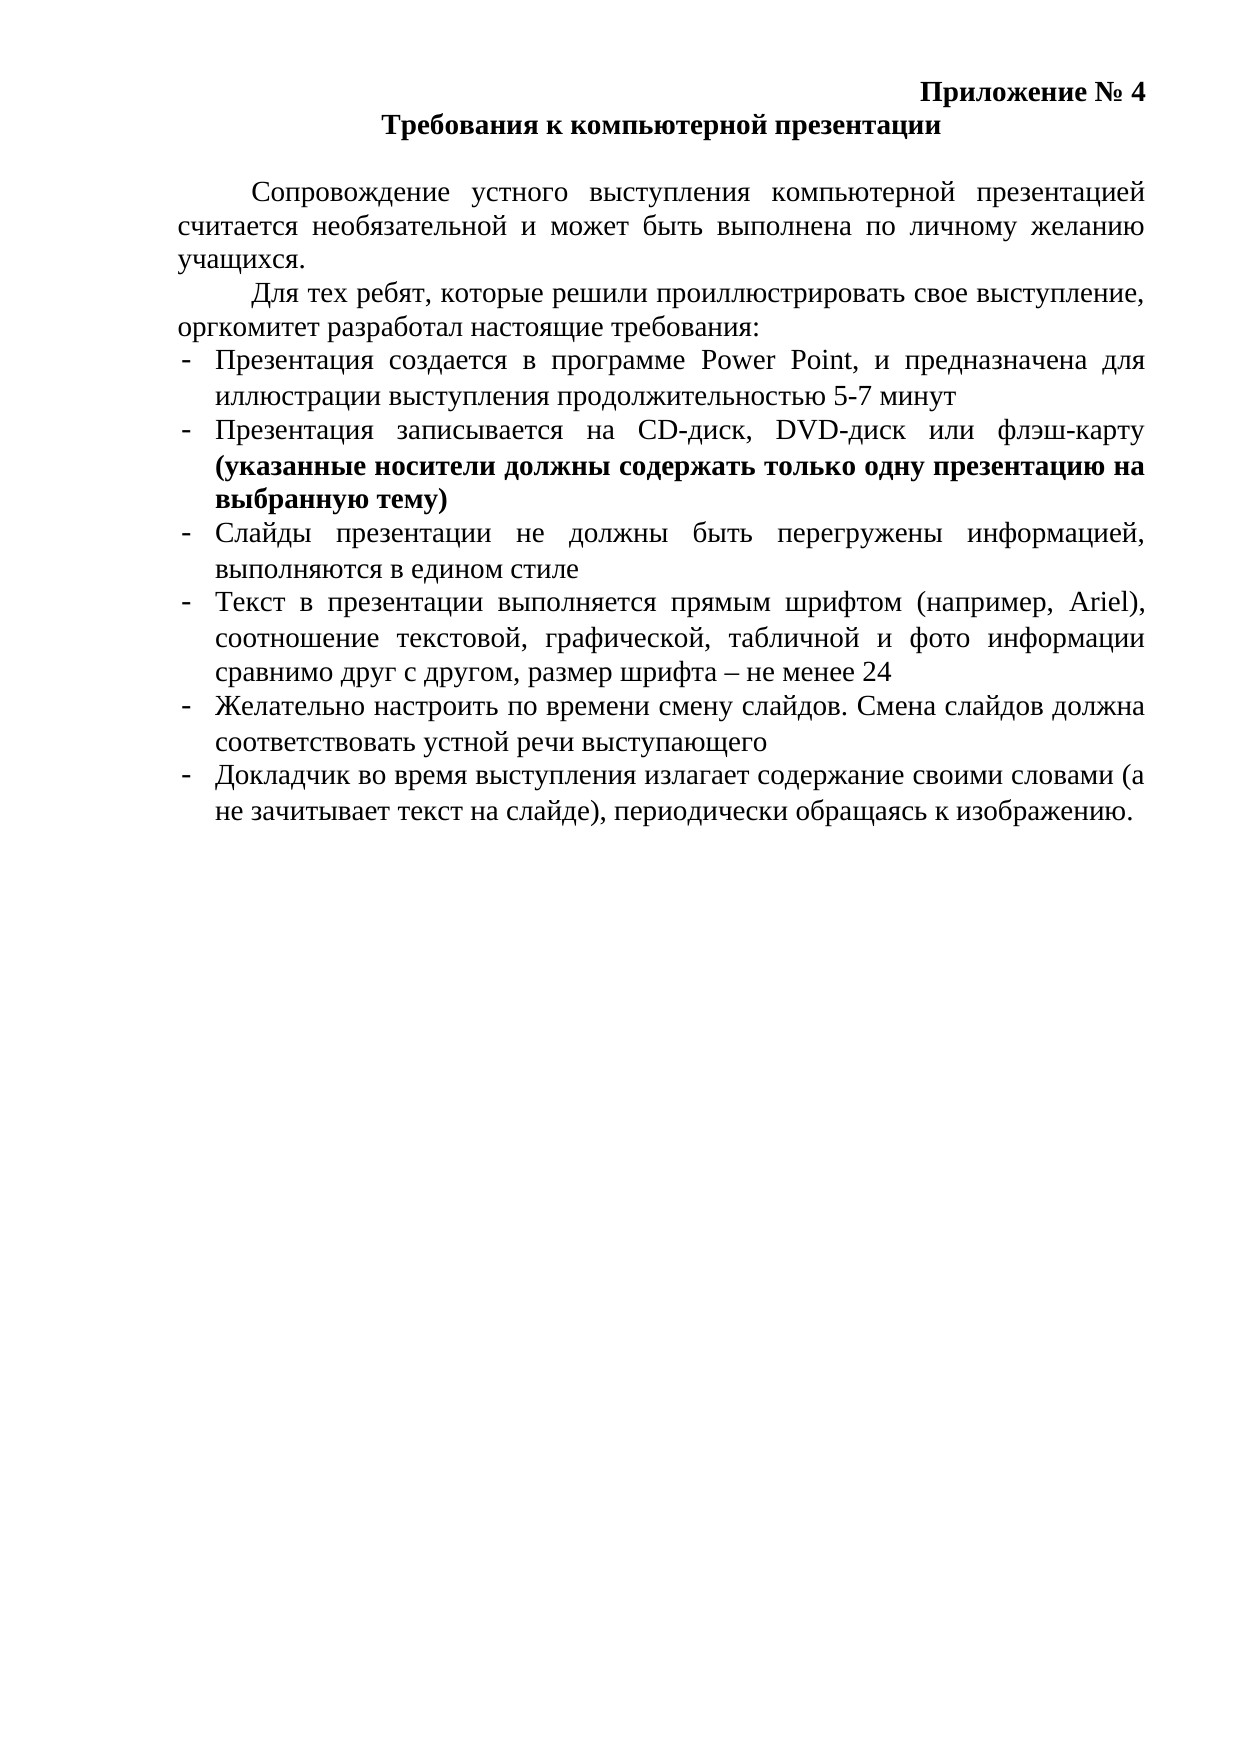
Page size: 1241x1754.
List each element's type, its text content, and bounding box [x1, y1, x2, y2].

list Слайды презентации не должны быть перегружены информацией, выполняются в едином стиле [177, 515, 1146, 584]
text Приложение № 4 [177, 74, 1146, 107]
list Презентация записывается на СD-диск, DVD-диск или флэш-карту (указанные носители должны содержать только одну презентацию на выбранную тему) [177, 412, 1146, 515]
text Сопровождение устного выступления компьютерной презентацией считается необязательной и может быть выполнена по личному желанию учащихся. [177, 174, 1146, 275]
list Желательно настроить по времени смену слайдов. Смена слайдов должна соответствовать устной речи выступающего [177, 688, 1146, 757]
text Требования к компьютерной презентации [177, 107, 1146, 141]
list Презентация создается в программе Power Point, и предназначена для иллюстрации выступления продолжительностью 5-7 минут [177, 342, 1146, 412]
text Для тех ребят, которые решили проиллюстрировать свое выступление, оргкомитет разработал настоящие требования: [177, 275, 1146, 342]
list Текст в презентации выполняется прямым шрифтом (например, Ariel), соотношение текстовой, графической, табличной и фото информации сравнимо друг с другом, размер шрифта – не менее 24 [177, 584, 1146, 688]
list Докладчик во время выступления излагает содержание своими словами (а не зачитывает текст на слайде), периодически обращаясь к изображению. [177, 757, 1146, 827]
